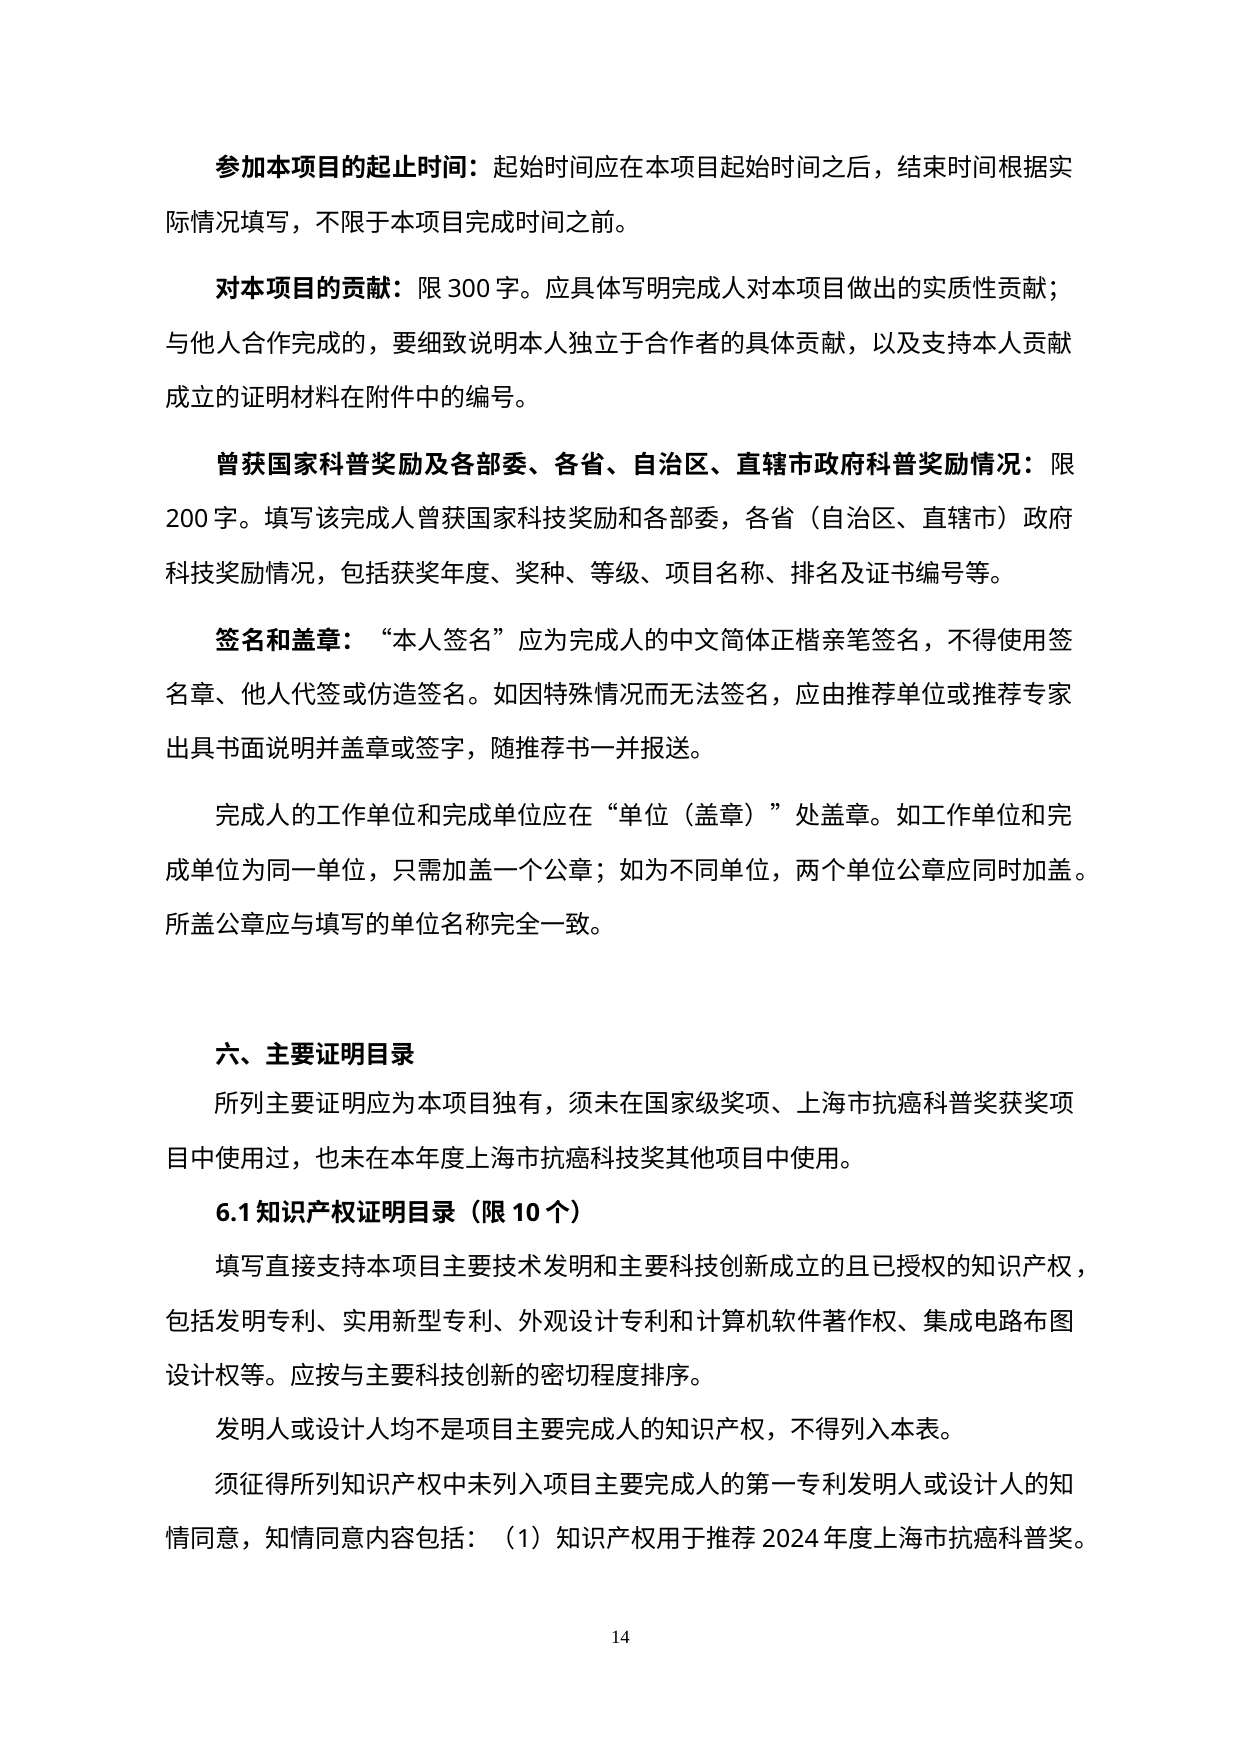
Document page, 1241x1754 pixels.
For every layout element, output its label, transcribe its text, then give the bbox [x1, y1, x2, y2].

text 对本项目的贡献：限300字。应具体写明完成人对本项目做出的实质性贡献；与他人合作完成的，要细致说明本人独立于合作者的具体贡献，以及支持本人贡献成立的证明材料在附件中的编号。 [165, 269, 1075, 414]
text 填写直接支持本项目主要技术发明和主要科技创新成立的且已授权的知识产权，包括发明专利、实用新型专利、外观设计专利和计算机软件著作权、集成电路布图设计权等。应按与主要科技创新的密切程度排序。 [165, 1247, 1075, 1392]
text 六、主要证明目录 [165, 1035, 1075, 1071]
text 6.1知识产权证明目录（限10个） [165, 1192, 1075, 1229]
text 参加本项目的起止时间：起始时间应在本项目起始时间之后，结束时间根据实际情况填写，不限于本项目完成时间之前。 [165, 148, 1075, 238]
text 完成人的工作单位和完成单位应在“单位（盖章）”处盖章。如工作单位和完成单位为同一单位，只需加盖一个公章；如为不同单位，两个单位公章应同时加盖。所盖公章应与填写的单位名称完全一致。 [165, 796, 1075, 941]
text 发明人或设计人均不是项目主要完成人的知识产权，不得列入本表。 [165, 1410, 1075, 1446]
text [165, 1464, 1075, 1555]
text 所列主要证明应为本项目独有，须未在国家级奖项、上海市抗癌科普奖获奖项目中使用过，也未在本年度上海市抗癌科技奖其他项目中使用。 [165, 1084, 1075, 1174]
text 签名和盖章：“本人签名”应为完成人的中文简体正楷亲笔签名，不得使用签名章、他人代签或仿造签名。如因特殊情况而无法签名，应由推荐单位或推荐专家出具书面说明并盖章或签字，随推荐书一并报送。 [165, 620, 1075, 765]
text 曾获国家科普奖励及各部委、各省、自治区、直辖市政府科普奖励情况：限200字。填写该完成人曾获国家科技奖励和各部委，各省（自治区、直辖市）政府科技奖励情况，包括获奖年度、奖种、等级、项目名称、排名及证书编号等。 [165, 444, 1075, 589]
